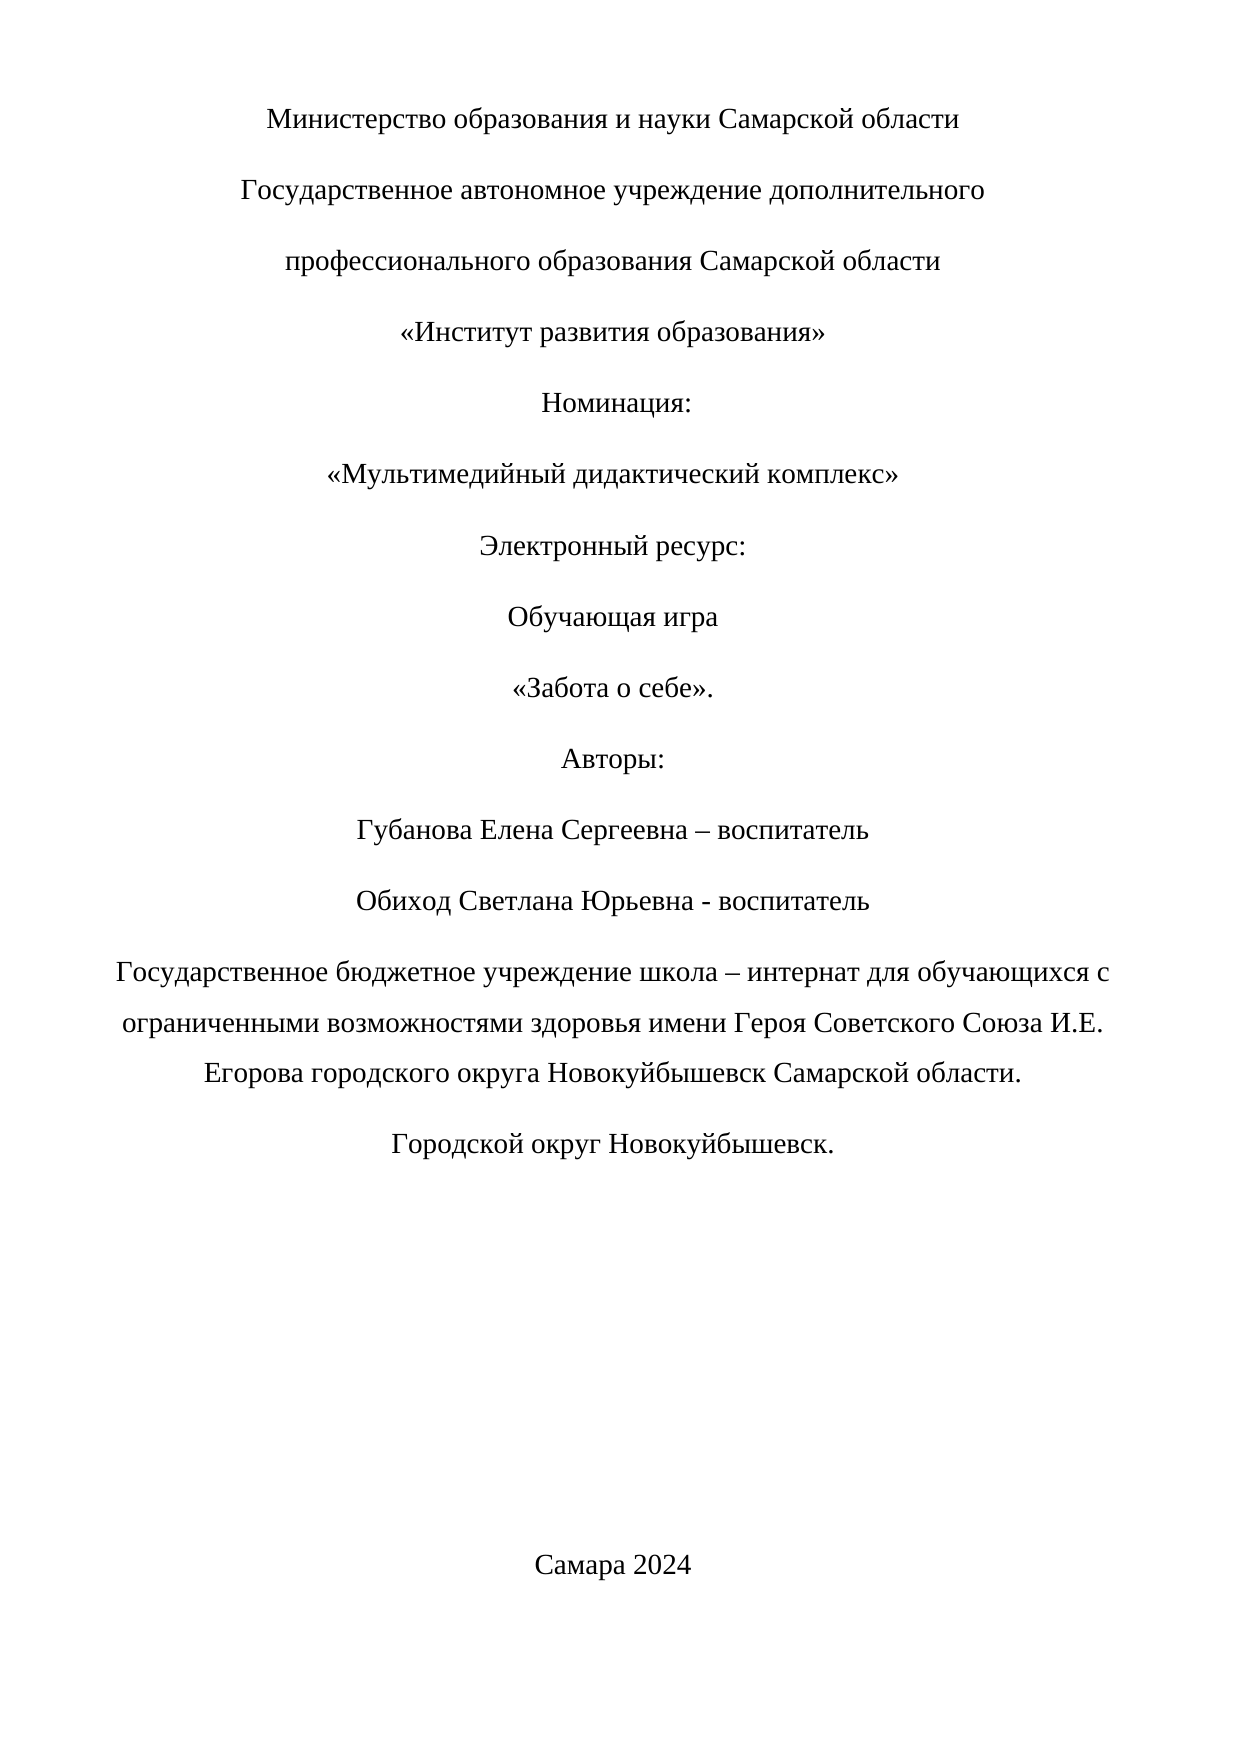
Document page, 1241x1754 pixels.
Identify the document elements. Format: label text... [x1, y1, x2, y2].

text Министерство образования и науки Самарской области [103, 101, 1122, 134]
text Электронный ресурс: [103, 528, 1122, 561]
text профессионального образования Самарской области [103, 243, 1122, 277]
text Авторы: [103, 741, 1122, 774]
text Государственное автономное учреждение дополнительного [103, 172, 1122, 205]
text «Институт развития образования» [103, 314, 1122, 348]
text Губанова Елена Сергеевна – воспитатель [103, 812, 1122, 846]
text Самара 2024 [103, 1547, 1122, 1581]
text Городской округ Новокуйбышевск. [103, 1126, 1122, 1160]
text Государственное бюджетное учреждение школа – интернат для обучающихся с ограниченными возможностями здоровья имени Героя Советского Союза И.Е. Егорова городского округа Новокуйбышевск Самарской области. [103, 954, 1122, 1089]
text Обиход Светлана Юрьевна - воспитатель [103, 883, 1122, 917]
text «Забота о себе». [103, 670, 1122, 703]
text «Мультимедийный дидактический комплекс» [103, 456, 1122, 490]
text Номинация: [103, 385, 1122, 419]
text Обучающая игра [103, 599, 1122, 632]
